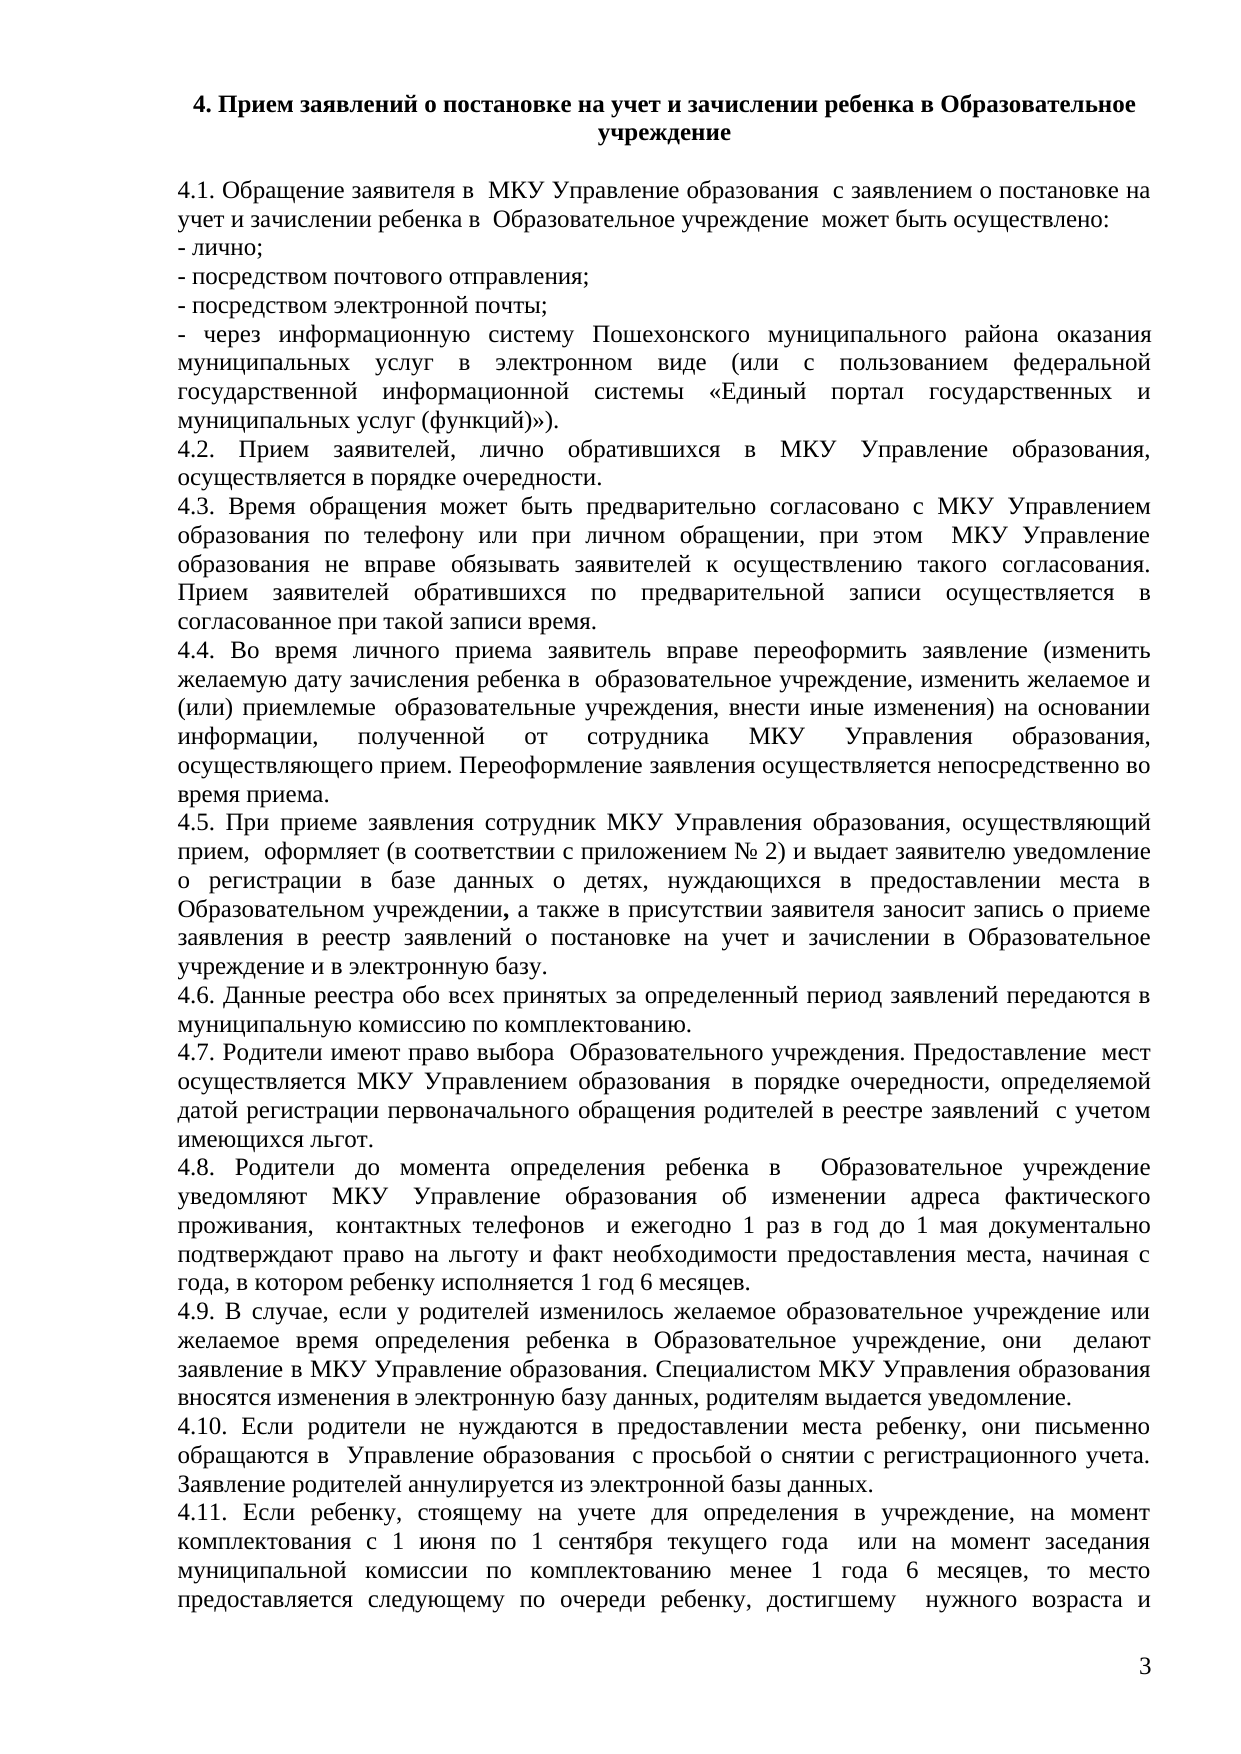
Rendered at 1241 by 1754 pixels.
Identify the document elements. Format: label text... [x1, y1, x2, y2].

text - посредством электронной почты; [177, 319, 1152, 347]
text 4.6. Данные реестра обо всех принятых за определенный период заявлений передаются в муниципальную комиссию по комплектованию. [177, 1009, 1152, 1066]
text 4.9. В случае, если у родителей изменилось желаемое образовательное учреждение или желаемое время определения ребенка в Образовательное учреждение, они делают заявление в МКУ Управление образования. Специалистом МКУ Управления образования вносятся изменения в электронную базу данных, родителям выдается уведомление. [177, 1325, 1152, 1440]
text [177, 1526, 1152, 1641]
text 4.3. Время обращения может быть предварительно согласовано с МКУ Управлением образования по телефону или при личном обращении, при этом МКУ Управление образования не вправе обязывать заявителей к осуществлению такого согласования. Прием заявителей обратившихся по предварительной записи осуществляется в согласованное при такой записи время. [177, 520, 1152, 664]
text 4.8. Родители до момента определения ребенка в Образовательное учреждение уведомляют МКУ Управление образования об изменении адреса фактического проживания, контактных телефонов и ежегодно 1 раз в год до 1 мая документально подтверждают право на льготу и факт необходимости предоставления места, начиная с года, в котором ребенку исполняется 1 год 6 месяцев. [177, 1181, 1152, 1325]
text - посредством почтового отправления; [177, 290, 1152, 319]
text 4.4. Во время личного приема заявитель вправе переоформить заявление (изменить желаемую дату зачисления ребенка в образовательное учреждение, изменить желаемое и (или) приемлемые образовательные учреждения, внести иные изменения) на основании информации, полученной от сотрудника МКУ Управления образования, осуществляющего прием. Переоформление заявления осуществляется непосредственно во время приема. [177, 664, 1152, 836]
text - через информационную систему Пошехонского муниципального района оказания муниципальных услуг в электронном виде (или с пользованием федеральной государственной информационной системы «Единый портал государственных и муниципальных услуг (функций)»). [177, 347, 1152, 462]
text 4.5. При приеме заявления сотрудник МКУ Управления образования, осуществляющий прием, оформляет (в соответствии с приложением № 2) и выдает заявителю уведомление о регистрации в базе данных о детях, нуждающихся в предоставлении места в Образовательном учреждении, а также в присутствии заявителя заносит запись о приеме заявления в реестр заявлений о постановке на учет и зачислении в Образовательное учреждение и в электронную базу. [177, 836, 1152, 1009]
text 4.10. Если родители не нуждаются в предоставлении места ребенку, они письменно обращаются в Управление образования с просьбой о снятии с регистрационного учета. Заявление родителей аннулируется из электронной базы данных. [177, 1440, 1152, 1526]
text 4.7. Родители имеют право выбора Образовательного учреждения. Предоставление мест осуществляется МКУ Управлением образования в порядке очередности, определяемой датой регистрации первоначального обращения родителей в реестре заявлений с учетом имеющихся льгот. [177, 1066, 1152, 1181]
text - лично; [177, 261, 1152, 290]
text 4. Прием заявлений о постановке на учет и зачислении ребенка в Образовательное учреждение [177, 117, 1152, 175]
text 4.2. Прием заявителей, лично обратившихся в МКУ Управление образования, осуществляется в порядке очередности. [177, 462, 1152, 520]
text 4.1. Обращение заявителя в МКУ Управление образования с заявлением о постановке на учет и зачислении ребенка в Образовательное учреждение может быть осуществлено: [177, 204, 1152, 261]
